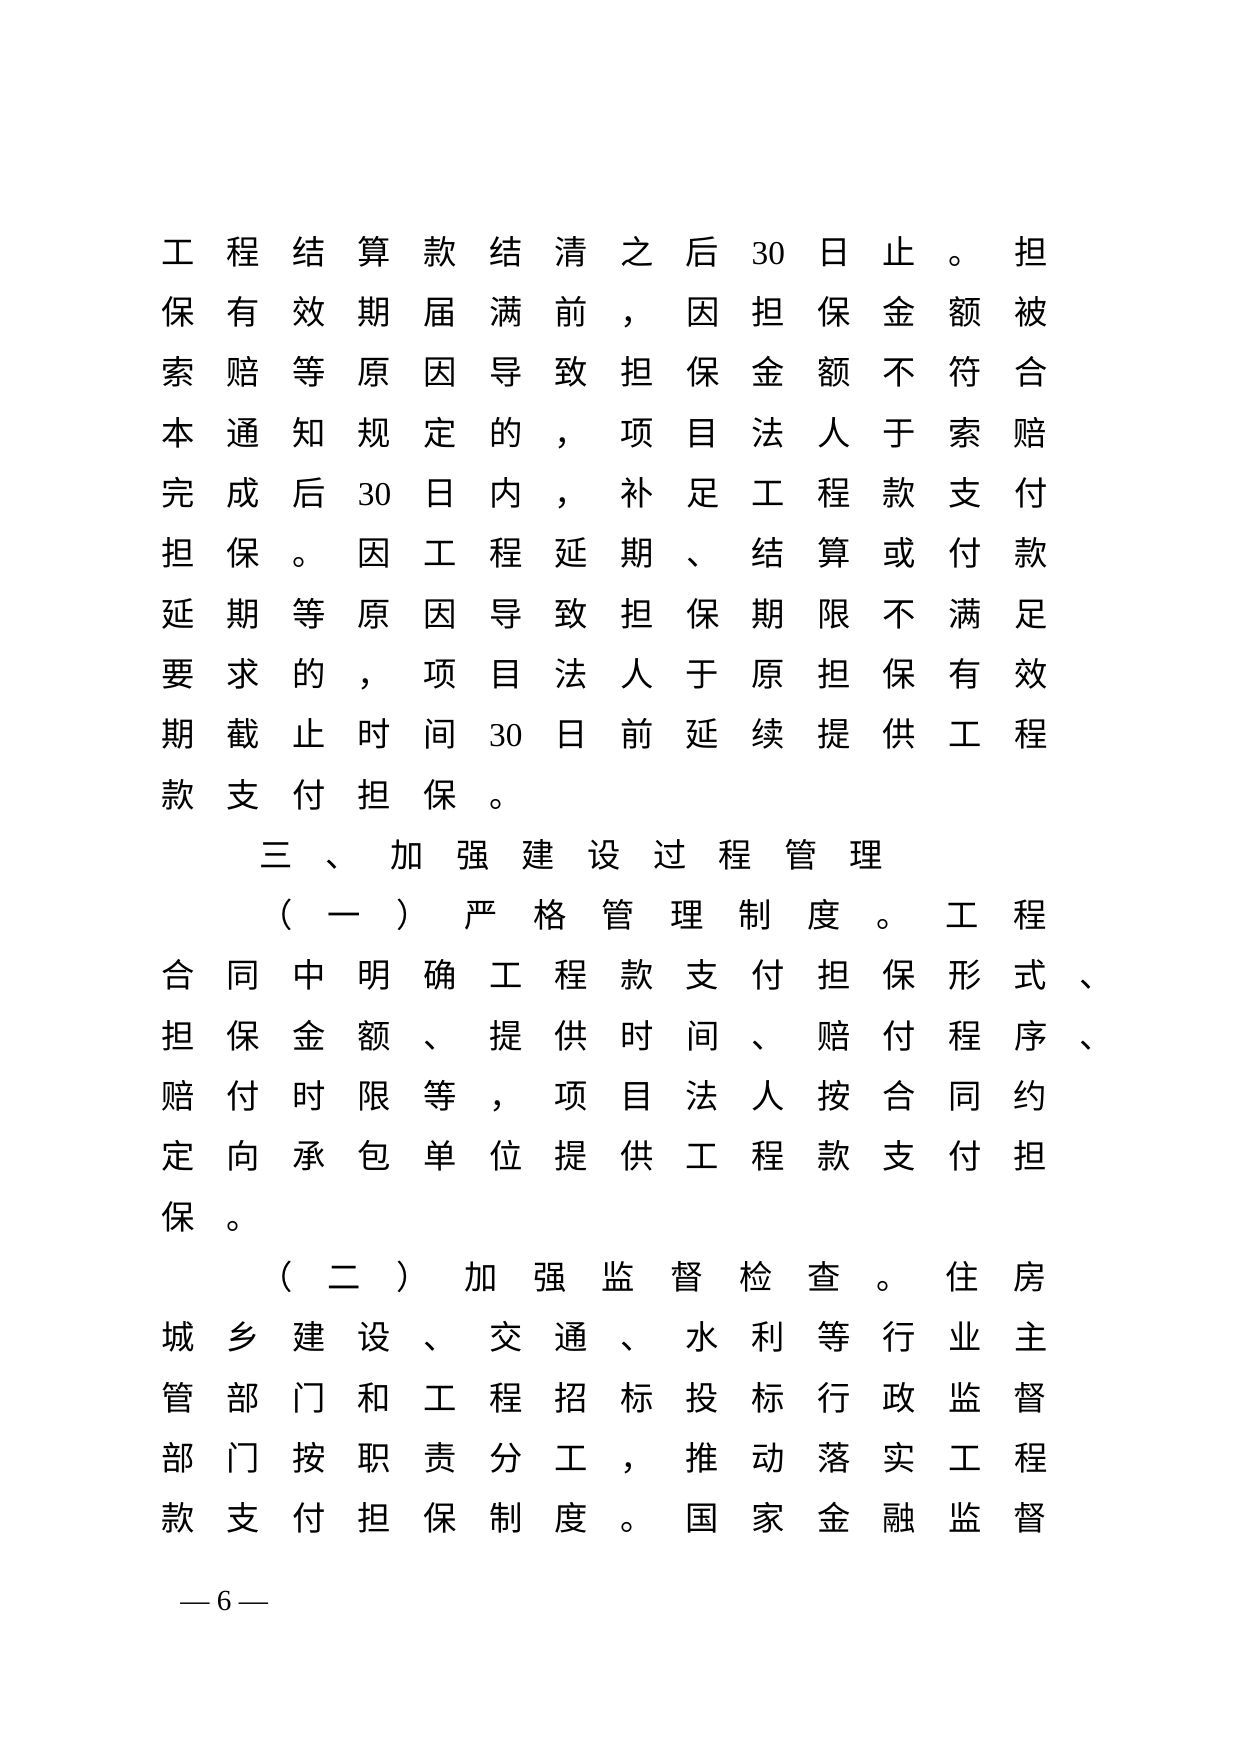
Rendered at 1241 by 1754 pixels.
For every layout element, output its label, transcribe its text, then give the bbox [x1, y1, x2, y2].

text （一）严格管理制度。工程合同中明确工程款支付担保形式、担保金额、提供时间、赔付程序、赔付时限等，项目法人按合同约定向承包单位提供工程款支付担保。 [161, 883, 1079, 1245]
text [161, 219, 1079, 823]
text 三、加强建设过程管理 [161, 823, 1079, 883]
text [161, 1245, 1079, 1546]
